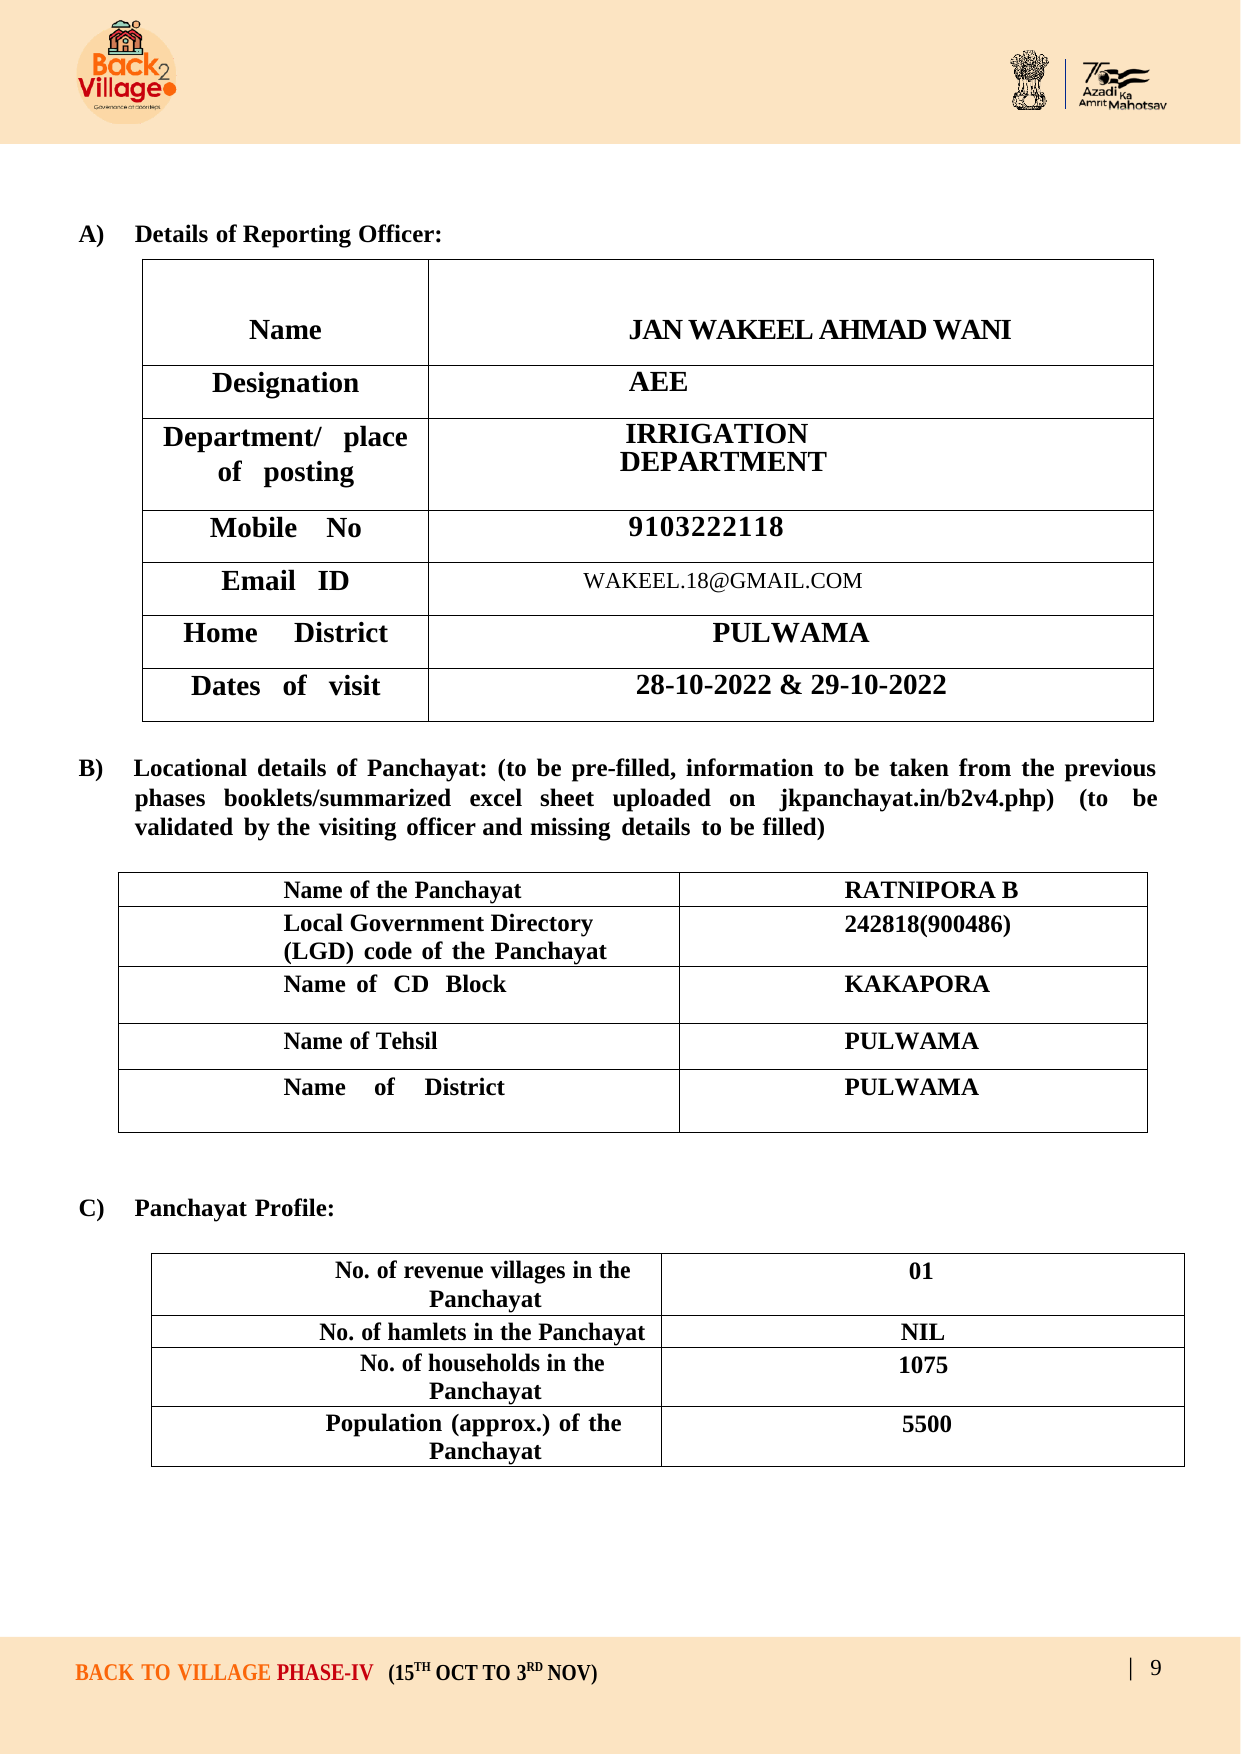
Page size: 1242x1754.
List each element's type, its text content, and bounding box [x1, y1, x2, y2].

table_cell Dates of visit [143, 669, 428, 721]
table_cell AEE [429, 366, 1153, 418]
table_cell Designation [143, 366, 428, 418]
table_cell Name of Tehsil [119, 1024, 679, 1069]
table_cell Mobile No [143, 511, 428, 562]
table_cell 242818(900486) [680, 907, 1147, 966]
picture [74, 18, 177, 124]
list Locational details of Panchayat: (to be pre-filled, information to be taken from the previous phases booklets/summarized excel sheet uploaded on jkpanchayat.in/b2v4.php) (to be validated by the visiting officer and missing details to be filled) [78, 753, 1158, 841]
table_cell PULWAMA [680, 1024, 1147, 1069]
table_header JAN WAKEEL AHMAD WANI [429, 260, 1153, 365]
picture [1076, 57, 1168, 112]
table_cell 9103222118 [429, 511, 1153, 562]
picture [1007, 47, 1051, 112]
table_cell Email ID [143, 563, 428, 615]
table_cell Name of District [119, 1070, 679, 1132]
table_cell 28-10-2022 & 29-10-2022 [429, 669, 1153, 721]
table_header No. of revenue villages in the Panchayat [152, 1254, 661, 1315]
table_cell NIL [662, 1316, 1184, 1347]
table_cell PULWAMA [680, 1070, 1147, 1132]
table_cell No. of hamlets in the Panchayat [152, 1316, 661, 1347]
table_cell No. of households in the Panchayat [152, 1348, 661, 1406]
table_cell Population (approx.) of the Panchayat [152, 1407, 661, 1466]
subtitle Details of Reporting Officer: [78, 219, 1242, 248]
table_cell 1075 [662, 1348, 1184, 1406]
table_cell IRRIGATION DEPARTMENT [429, 419, 1153, 509]
table_cell 5500 [662, 1407, 1184, 1466]
table_header Name [143, 260, 428, 365]
table_header Name of the Panchayat [119, 873, 679, 906]
table_cell PULWAMA [429, 616, 1153, 668]
table_header RATNIPORA B [680, 873, 1147, 906]
table_cell WAKEEL.18@GMAIL.COM [429, 563, 1153, 615]
table_header 01 [662, 1254, 1184, 1315]
table_cell Department/ place of posting [143, 419, 428, 509]
table_cell Local Government Directory (LGD) code of the Panchayat [119, 907, 679, 966]
list Panchayat Profile: [78, 1193, 1242, 1221]
table_cell Name of CD Block [119, 967, 679, 1022]
table_cell KAKAPORA [680, 967, 1147, 1022]
table_cell Home District [143, 616, 428, 668]
